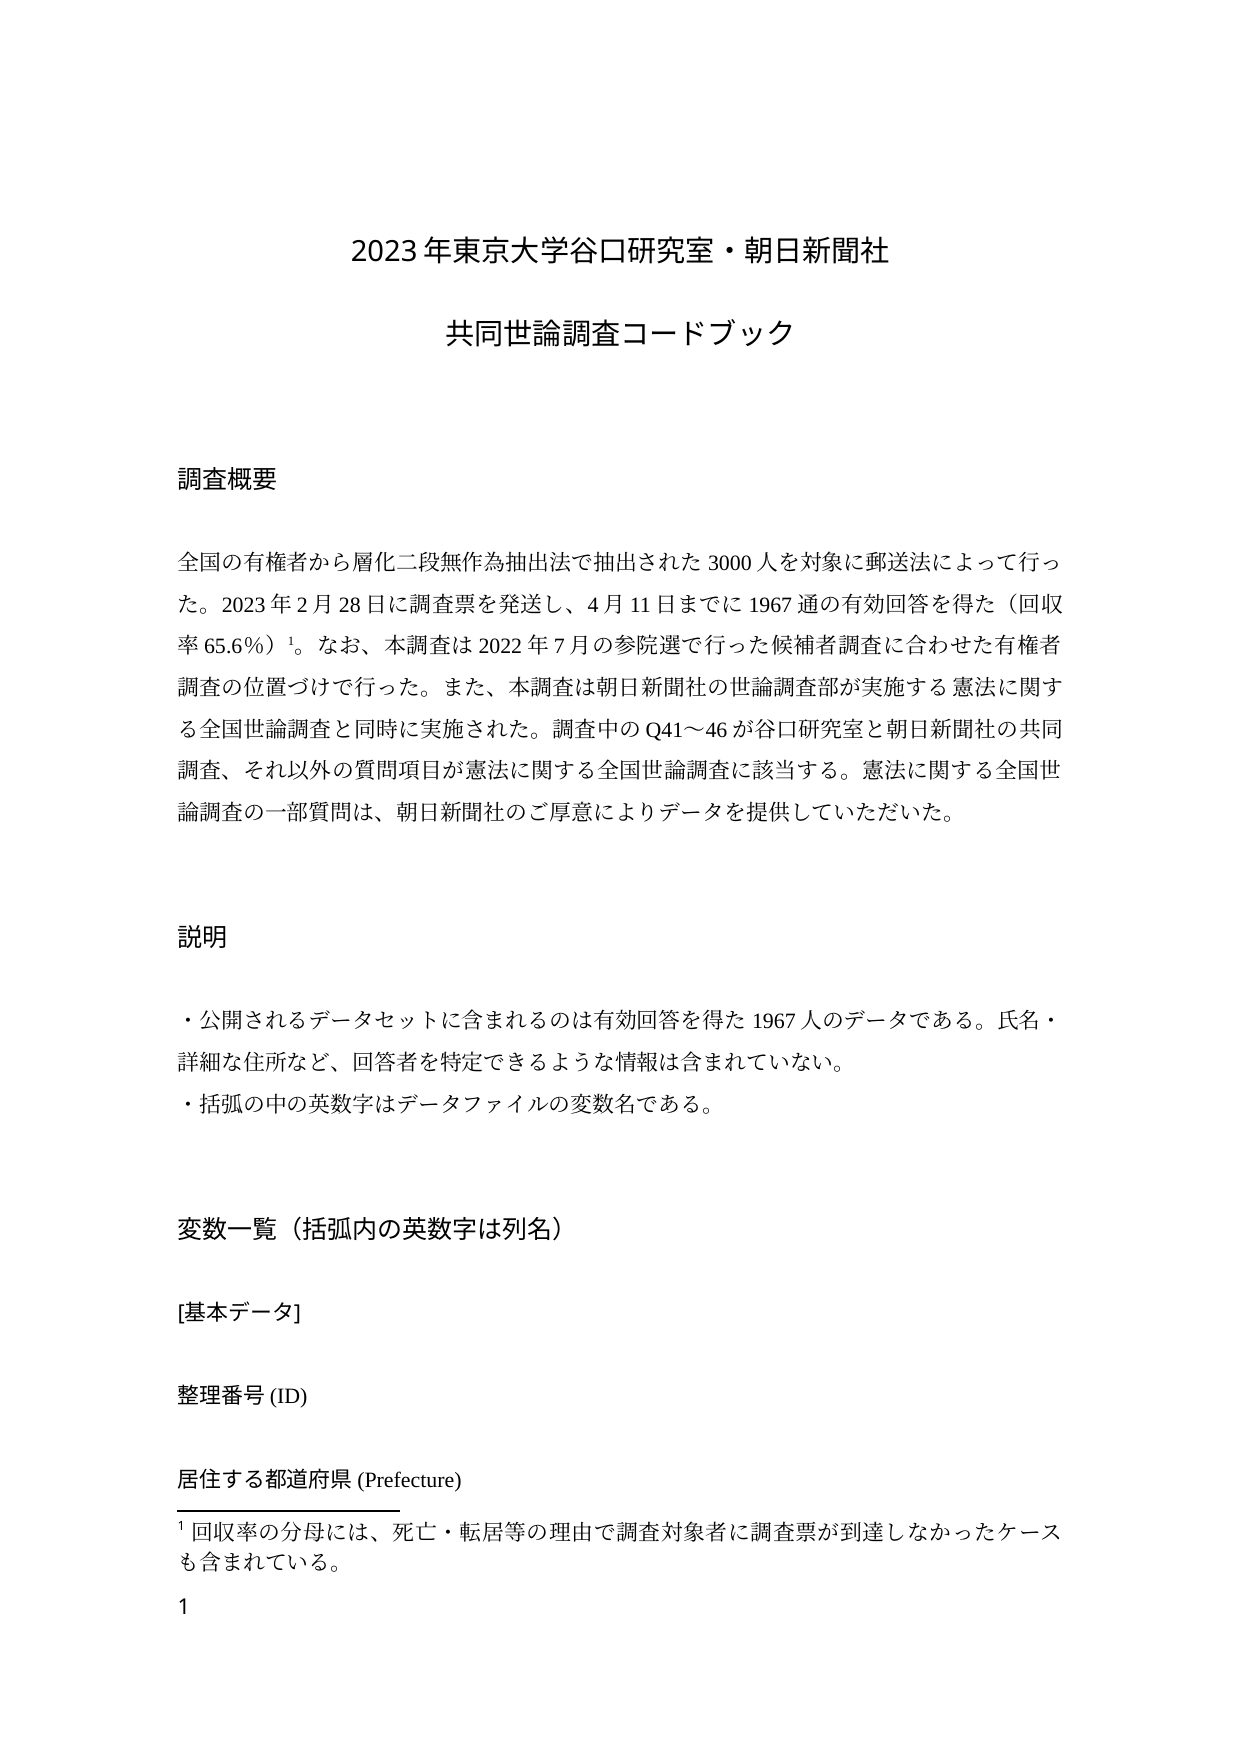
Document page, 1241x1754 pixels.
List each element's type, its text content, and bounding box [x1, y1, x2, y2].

text [基本データ] [177, 1290, 1063, 1332]
text ・公開されるデータセットに含まれるのは有効回答を得た1967人のデータである。氏名・詳細な住所など、回答者を特定できるような情報は含まれていない。 [177, 998, 1063, 1082]
text ・括弧の中の英数字はデータファイルの変数名である。 [177, 1082, 1063, 1123]
text 全国の有権者から層化二段無作為抽出法で抽出された3000人を対象に郵送法によって行った。2023年2月28日に調査票を発送し、4月11日までに1967通の有効回答を得た（回収率65.6％）。なお、本調査は2022年7月の参院選で行った候補者調査に合わせた有権者調査の位置づけで行った。また、本調査は朝日新聞社の世論調査部が実施する憲法に関する全国世論調査と同時に実施された。調査中のQ41〜46が谷口研究室と朝日新聞社の共同調査、それ以外の質問項目が憲法に関する全国世論調査に該当する。憲法に関する全国世論調査の一部質問は、朝日新聞社のご厚意によりデータを提供していただいた。 [177, 540, 1063, 832]
text 居住する都道府県 (Prefecture) [177, 1457, 1063, 1498]
text 2023年東京大学谷口研究室・朝日新聞社 [177, 207, 1063, 290]
text 共同世論調査コードブック [177, 290, 1063, 373]
text 変数一覧（括弧内の英数字は列名） [177, 1207, 1063, 1248]
text 説明 [177, 915, 1063, 957]
text 調査概要 [177, 457, 1063, 498]
text 整理番号 (ID) [177, 1373, 1063, 1415]
